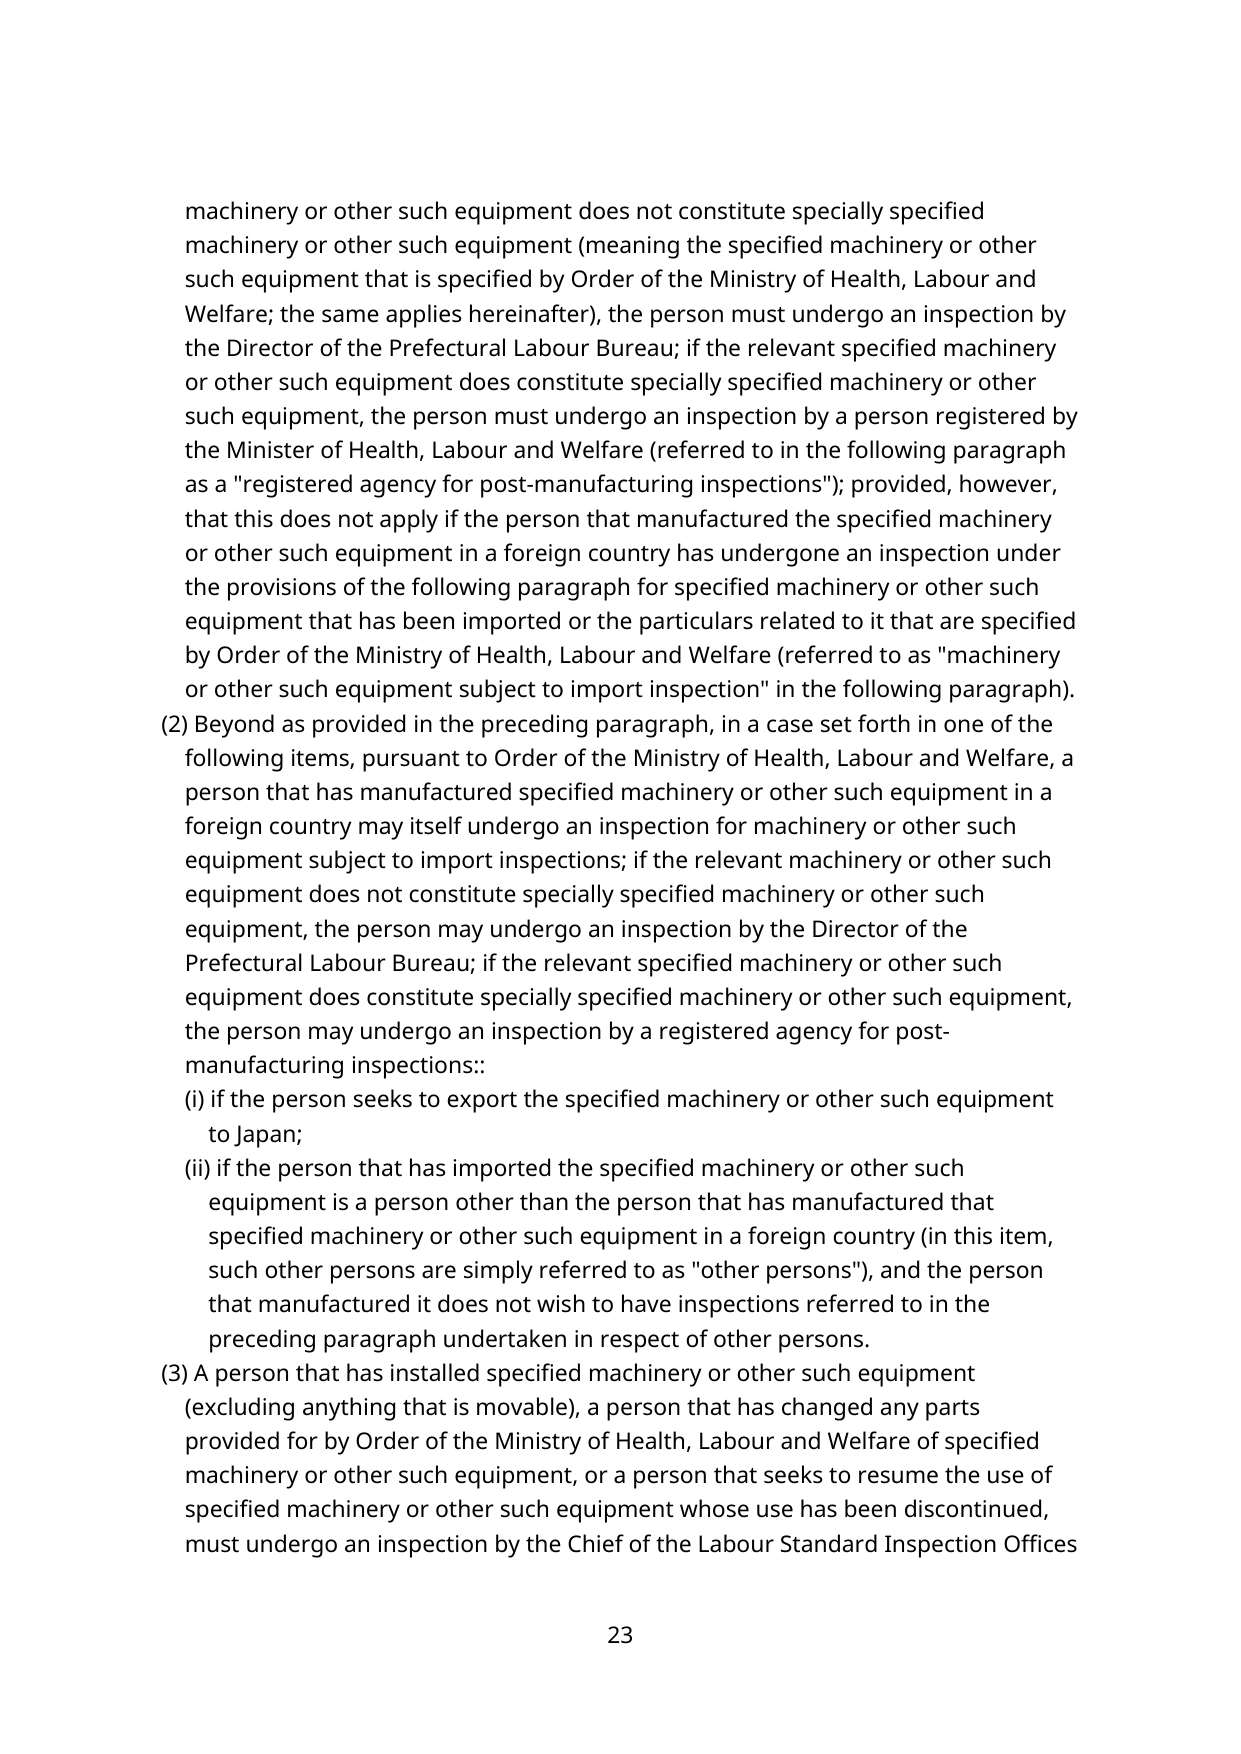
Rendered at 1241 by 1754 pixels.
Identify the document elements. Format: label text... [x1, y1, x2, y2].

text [161, 194, 1079, 706]
text (ii) if the person that has imported the specified machinery or other such equipment is a person other than the person that has manufactured that specified machinery or other such equipment in a foreign country (in this item, such other persons are simply referred to as "other persons"), and the person that manufactured it does not wish to have inspections referred to in the preceding paragraph undertaken in respect of other persons. [184, 1150, 1079, 1355]
text (2) Beyond as provided in the preceding paragraph, in a case set forth in one of the following items, pursuant to Order of the Ministry of Health, Labour and Welfare, a person that has manufactured specified machinery or other such equipment in a foreign country may itself undergo an inspection for machinery or other such equipment subject to import inspections; if the relevant machinery or other such equipment does not constitute specially specified machinery or other such equipment, the person may undergo an inspection by the Director of the Prefectural Labour Bureau; if the relevant specified machinery or other such equipment does constitute specially specified machinery or other such equipment, the person may undergo an inspection by a registered agency for post-manufacturing inspections:: [161, 706, 1079, 1082]
text (i) if the person seeks to export the specified machinery or other such equipment to Japan; [184, 1082, 1079, 1150]
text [161, 1355, 1079, 1560]
